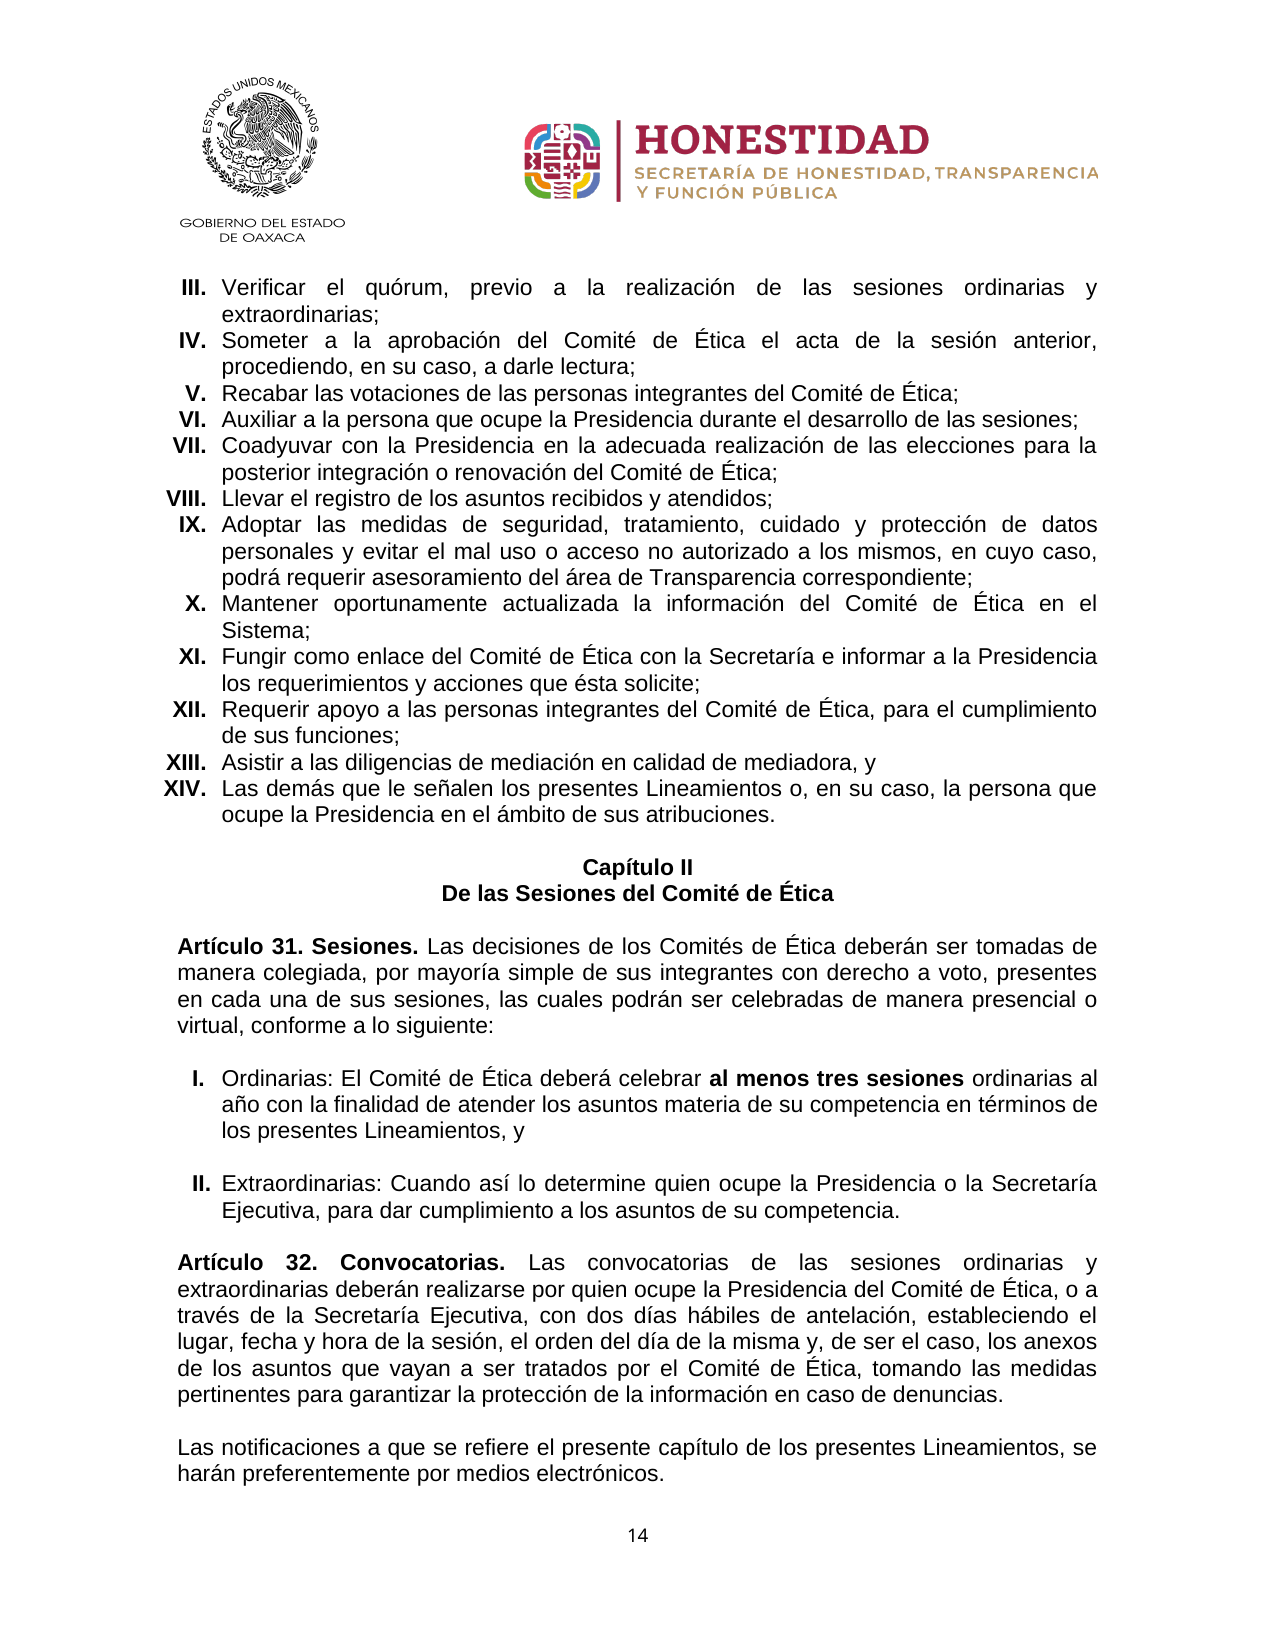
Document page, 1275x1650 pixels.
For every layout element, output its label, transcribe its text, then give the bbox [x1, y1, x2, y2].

list Adoptar las medidas de seguridad, tratamiento, cuidado y protección de datos personales y evitar el mal uso o acceso no autorizado a los mismos, en cuyo caso, podrá requerir asesoramiento del área de Transparencia correspondiente; [207, 511, 1098, 590]
list Mantener oportunamente actualizada la información del Comité de Ética en el Sistema; [207, 590, 1098, 643]
text Artículo 32. Convocatorias. Las convocatorias de las sesiones ordinarias y extraordinarias deberán realizarse por quien ocupe la Presidencia del Comité de Ética, o a través de la Secretaría Ejecutiva, con dos días hábiles de antelación, estableciendo el lugar, fecha y hora de la sesión, el orden del día de la misma y, de ser el caso, los anexos de los asuntos que vayan a ser tratados por el Comité de Ética, tomando las medidas pertinentes para garantizar la protección de la información en caso de denuncias. [177, 1249, 1098, 1407]
list Auxiliar a la persona que ocupe la Presidencia durante el desarrollo de las sesiones; [207, 406, 1098, 432]
text De las Sesiones del Comité de Ética [177, 880, 1098, 907]
text Las notificaciones a que se refiere el presente capítulo de los presentes Lineamientos, se harán preferentemente por medios electrónicos. [177, 1434, 1098, 1486]
list Verificar el quórum, previo a la realización de las sesiones ordinarias y extraordinarias; [207, 274, 1098, 327]
text Capítulo II [177, 854, 1098, 880]
picture [177, 73, 349, 246]
list Llevar el registro de los asuntos recibidos y atendidos; [207, 485, 1098, 511]
list Ordinarias: El Comité de Ética deberá celebrar al menos tres sesiones ordinarias al año con la finalidad de atender los asuntos materia de su competencia en términos de los presentes Lineamientos, y [192, 1065, 1098, 1144]
list Requerir apoyo a las personas integrantes del Comité de Ética, para el cumplimiento de sus funciones; [207, 696, 1098, 748]
list Someter a la aprobación del Comité de Ética el acta de la sesión anterior, procediendo, en su caso, a darle lectura; [207, 327, 1098, 379]
list Recabar las votaciones de las personas integrantes del Comité de Ética; [207, 379, 1098, 406]
list Coadyuvar con la Presidencia en la adecuada realización de las elecciones para la posterior integración o renovación del Comité de Ética; [207, 432, 1098, 485]
list Las demás que le señalen los presentes Lineamientos o, en su caso, la persona que ocupe la Presidencia en el ámbito de sus atribuciones. [207, 775, 1098, 828]
list Fungir como enlace del Comité de Ética con la Secretaría e informar a la Presidencia los requerimientos y acciones que ésta solicite; [207, 643, 1098, 696]
list Asistir a las diligencias de mediación en calidad de mediadora, y [207, 748, 1098, 775]
list Extraordinarias: Cuando así lo determine quien ocupe la Presidencia o la Secretaría Ejecutiva, para dar cumplimiento a los asuntos de su competencia. [192, 1170, 1098, 1223]
picture [524, 120, 1098, 202]
text Artículo 31. Sesiones. Las decisiones de los Comités de Ética deberán ser tomadas de manera colegiada, por mayoría simple de sus integrantes con derecho a voto, presentes en cada una de sus sesiones, las cuales podrán ser celebradas de manera presencial o virtual, conforme a lo siguiente: [177, 933, 1098, 1038]
